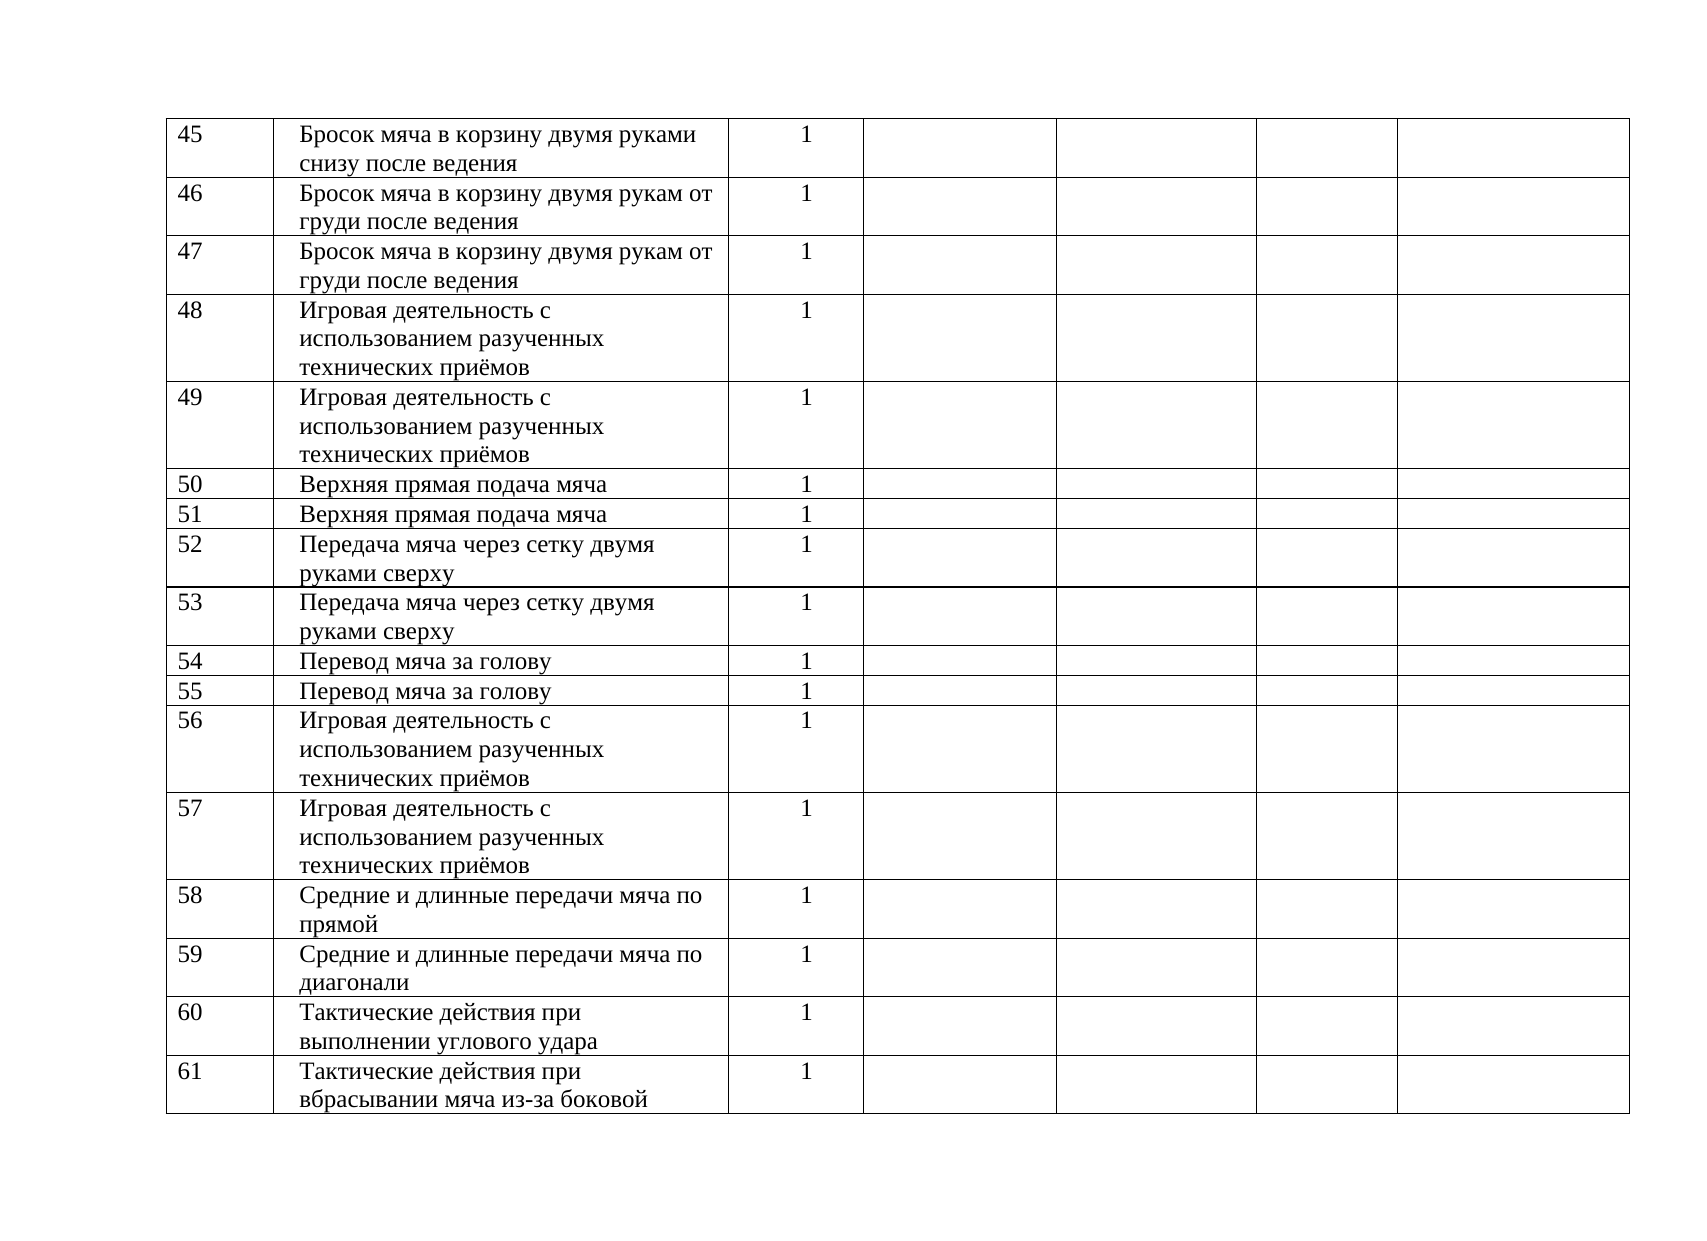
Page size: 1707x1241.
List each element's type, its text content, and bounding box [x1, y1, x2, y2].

table_cell 47 [167, 236, 273, 294]
table_cell [864, 706, 1056, 792]
table_cell Бросок мяча в корзину двумя рукам от груди после ведения [274, 236, 728, 294]
table_cell [1398, 295, 1629, 381]
table_cell Средние и длинные передачи мяча по диагонали [274, 939, 728, 996]
table_cell [1057, 939, 1256, 996]
table_cell 48 [167, 295, 273, 381]
table_cell [1398, 382, 1629, 468]
table_cell 49 [167, 382, 273, 468]
table_cell 1 [729, 676, 863, 704]
table_cell Верхняя прямая подача мяча [274, 469, 728, 498]
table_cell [274, 119, 728, 177]
table_cell [1057, 499, 1256, 528]
table_cell 50 [167, 469, 273, 498]
table_cell [1257, 997, 1397, 1055]
table_cell [1057, 997, 1256, 1055]
table_cell [1057, 588, 1256, 645]
table_cell [1398, 469, 1629, 498]
table_cell 45 [167, 119, 273, 177]
table_cell [864, 939, 1056, 996]
table_cell 1 [729, 880, 863, 938]
table_cell [1257, 588, 1397, 645]
table_cell Перевод мяча за голову [274, 676, 728, 704]
table_cell [1057, 793, 1256, 879]
table_cell [1257, 499, 1397, 528]
table_cell Бросок мяча в корзину двумя рукам от груди после ведения [274, 178, 728, 235]
table_cell 51 [167, 499, 273, 528]
table_cell 1 [729, 588, 863, 645]
table_cell Тактические действия при выполнении углового удара [274, 997, 728, 1055]
table_cell 59 [167, 939, 273, 996]
table_cell 1 [729, 1056, 863, 1113]
table_cell [1257, 236, 1397, 294]
table_cell [1257, 793, 1397, 879]
table_cell 46 [167, 178, 273, 235]
table_cell [1398, 939, 1629, 996]
table_cell 1 [729, 295, 863, 381]
table_cell [1398, 880, 1629, 938]
table_cell [1057, 178, 1256, 235]
table_cell [1398, 529, 1629, 586]
table_cell Игровая деятельность с использованием разученных технических приёмов [274, 382, 728, 468]
table_cell [864, 676, 1056, 704]
table_cell 1 [729, 793, 863, 879]
table_cell [1057, 382, 1256, 468]
table_cell [1257, 382, 1397, 468]
table_cell [1398, 236, 1629, 294]
table_cell [864, 178, 1056, 235]
table_cell [864, 295, 1056, 381]
table_cell [1257, 178, 1397, 235]
table_cell 57 [167, 793, 273, 879]
table_cell [1057, 1056, 1256, 1113]
table_cell [864, 646, 1056, 675]
table_cell [1398, 588, 1629, 645]
table_cell [1398, 119, 1629, 177]
table_cell 1 [729, 939, 863, 996]
table_cell Игровая деятельность с использованием разученных технических приёмов [274, 295, 728, 381]
table_cell 1 [729, 178, 863, 235]
table_cell 1 [729, 119, 863, 177]
table_cell [1057, 236, 1256, 294]
table_cell 58 [167, 880, 273, 938]
table_cell [1398, 706, 1629, 792]
table_cell [1257, 880, 1397, 938]
table_cell [1257, 676, 1397, 704]
table_cell [864, 119, 1056, 177]
table_cell [1057, 646, 1256, 675]
table_cell [1398, 793, 1629, 879]
table_cell [864, 997, 1056, 1055]
table_cell 1 [729, 529, 863, 586]
table_cell Верхняя прямая подача мяча [274, 499, 728, 528]
table_cell [1398, 499, 1629, 528]
table_cell [1057, 676, 1256, 704]
table_cell 1 [729, 646, 863, 675]
table_cell 61 [167, 1056, 273, 1113]
table_cell [1398, 646, 1629, 675]
table_cell [1057, 295, 1256, 381]
table_cell [864, 529, 1056, 586]
table_cell [1257, 295, 1397, 381]
table_cell [1257, 469, 1397, 498]
table_cell 1 [729, 469, 863, 498]
table_cell 55 [167, 676, 273, 704]
table_cell Передача мяча через сетку двумя руками сверху [274, 588, 728, 645]
table_cell [1057, 706, 1256, 792]
table_cell [864, 236, 1056, 294]
table_cell 54 [167, 646, 273, 675]
table_cell Игровая деятельность с использованием разученных технических приёмов [274, 706, 728, 792]
table_cell [1398, 997, 1629, 1055]
table_cell Передача мяча через сетку двумя руками сверху [274, 529, 728, 586]
table_cell [1057, 529, 1256, 586]
table_cell [1057, 469, 1256, 498]
table_cell [1257, 646, 1397, 675]
table_cell [1398, 178, 1629, 235]
table_cell 1 [729, 706, 863, 792]
table_cell Средние и длинные передачи мяча по прямой [274, 880, 728, 938]
table_cell 52 [167, 529, 273, 586]
table_cell 60 [167, 997, 273, 1055]
table_cell 53 [167, 588, 273, 645]
table_cell 56 [167, 706, 273, 792]
table_cell [864, 793, 1056, 879]
table_cell [1257, 119, 1397, 177]
table_cell Игровая деятельность с использованием разученных технических приёмов [274, 793, 728, 879]
table_cell 1 [729, 236, 863, 294]
table_cell [864, 1056, 1056, 1113]
table_cell [864, 469, 1056, 498]
table_cell [864, 880, 1056, 938]
table_cell [1257, 939, 1397, 996]
table_cell 1 [729, 499, 863, 528]
table_cell [1398, 676, 1629, 704]
table_cell [864, 588, 1056, 645]
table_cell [274, 1056, 728, 1113]
table_cell [864, 499, 1056, 528]
table_cell [1257, 706, 1397, 792]
table_cell Перевод мяча за голову [274, 646, 728, 675]
table_cell [1257, 529, 1397, 586]
table_cell [1057, 119, 1256, 177]
table_cell 1 [729, 997, 863, 1055]
table_cell [864, 382, 1056, 468]
table_cell [1398, 1056, 1629, 1113]
table_cell [1057, 880, 1256, 938]
table_cell 1 [729, 382, 863, 468]
table_cell [1257, 1056, 1397, 1113]
